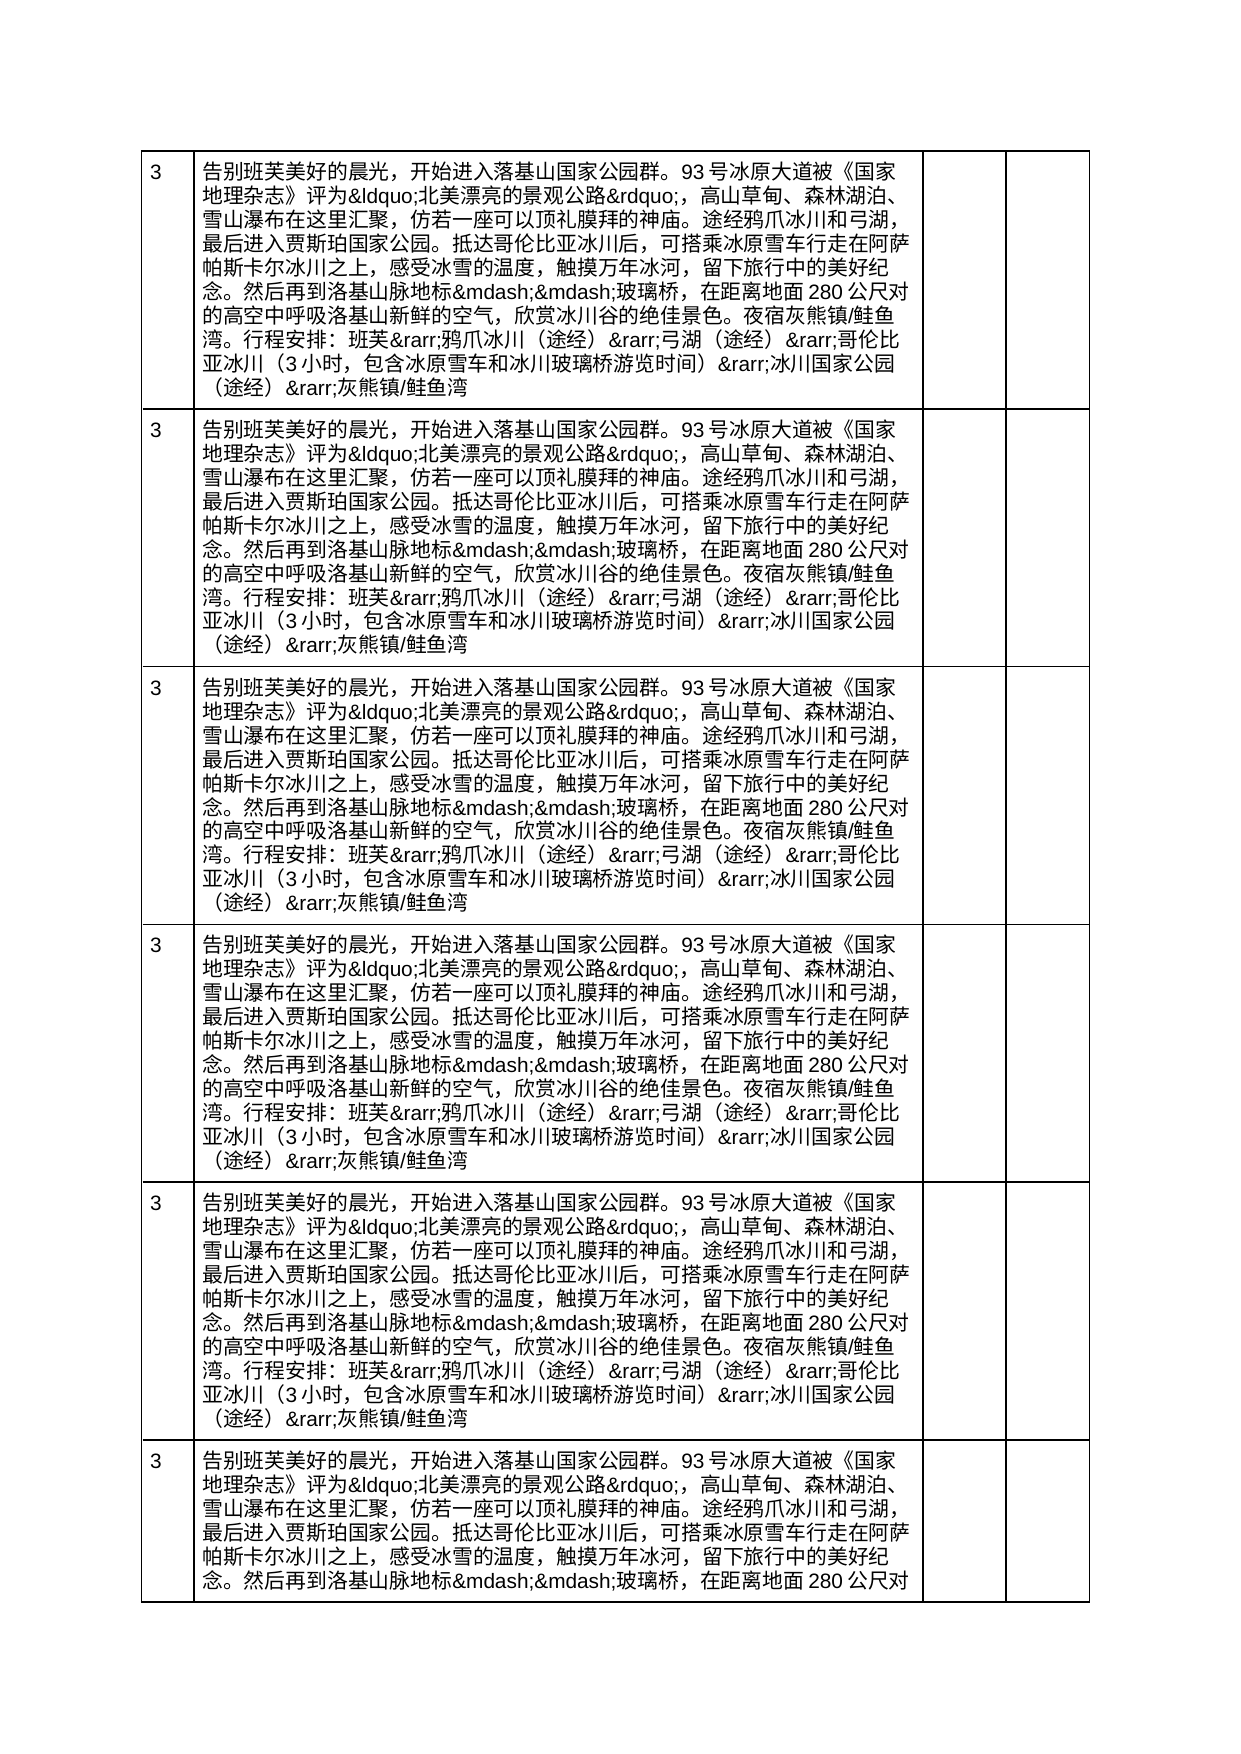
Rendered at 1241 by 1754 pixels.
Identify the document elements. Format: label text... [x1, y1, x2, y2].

table_cell 3 [142, 1182, 193, 1439]
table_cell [195, 1441, 922, 1601]
table_cell [924, 410, 1005, 666]
table_cell 3 [142, 925, 193, 1181]
table_cell [924, 1183, 1005, 1439]
table_cell [1007, 667, 1089, 923]
table_cell 3 [142, 667, 193, 923]
table_cell [1007, 1441, 1089, 1601]
table_cell [1007, 152, 1089, 408]
table_cell [1007, 1183, 1089, 1439]
table_cell [924, 152, 1005, 408]
table_cell 3 [142, 409, 193, 666]
table_cell 3 [142, 1440, 193, 1601]
table_cell [924, 667, 1005, 923]
table_cell 3 [142, 152, 193, 408]
table_cell [1007, 925, 1089, 1181]
table_cell [924, 925, 1005, 1181]
table_cell [1007, 410, 1089, 666]
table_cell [195, 152, 922, 408]
table_cell [924, 1441, 1005, 1601]
